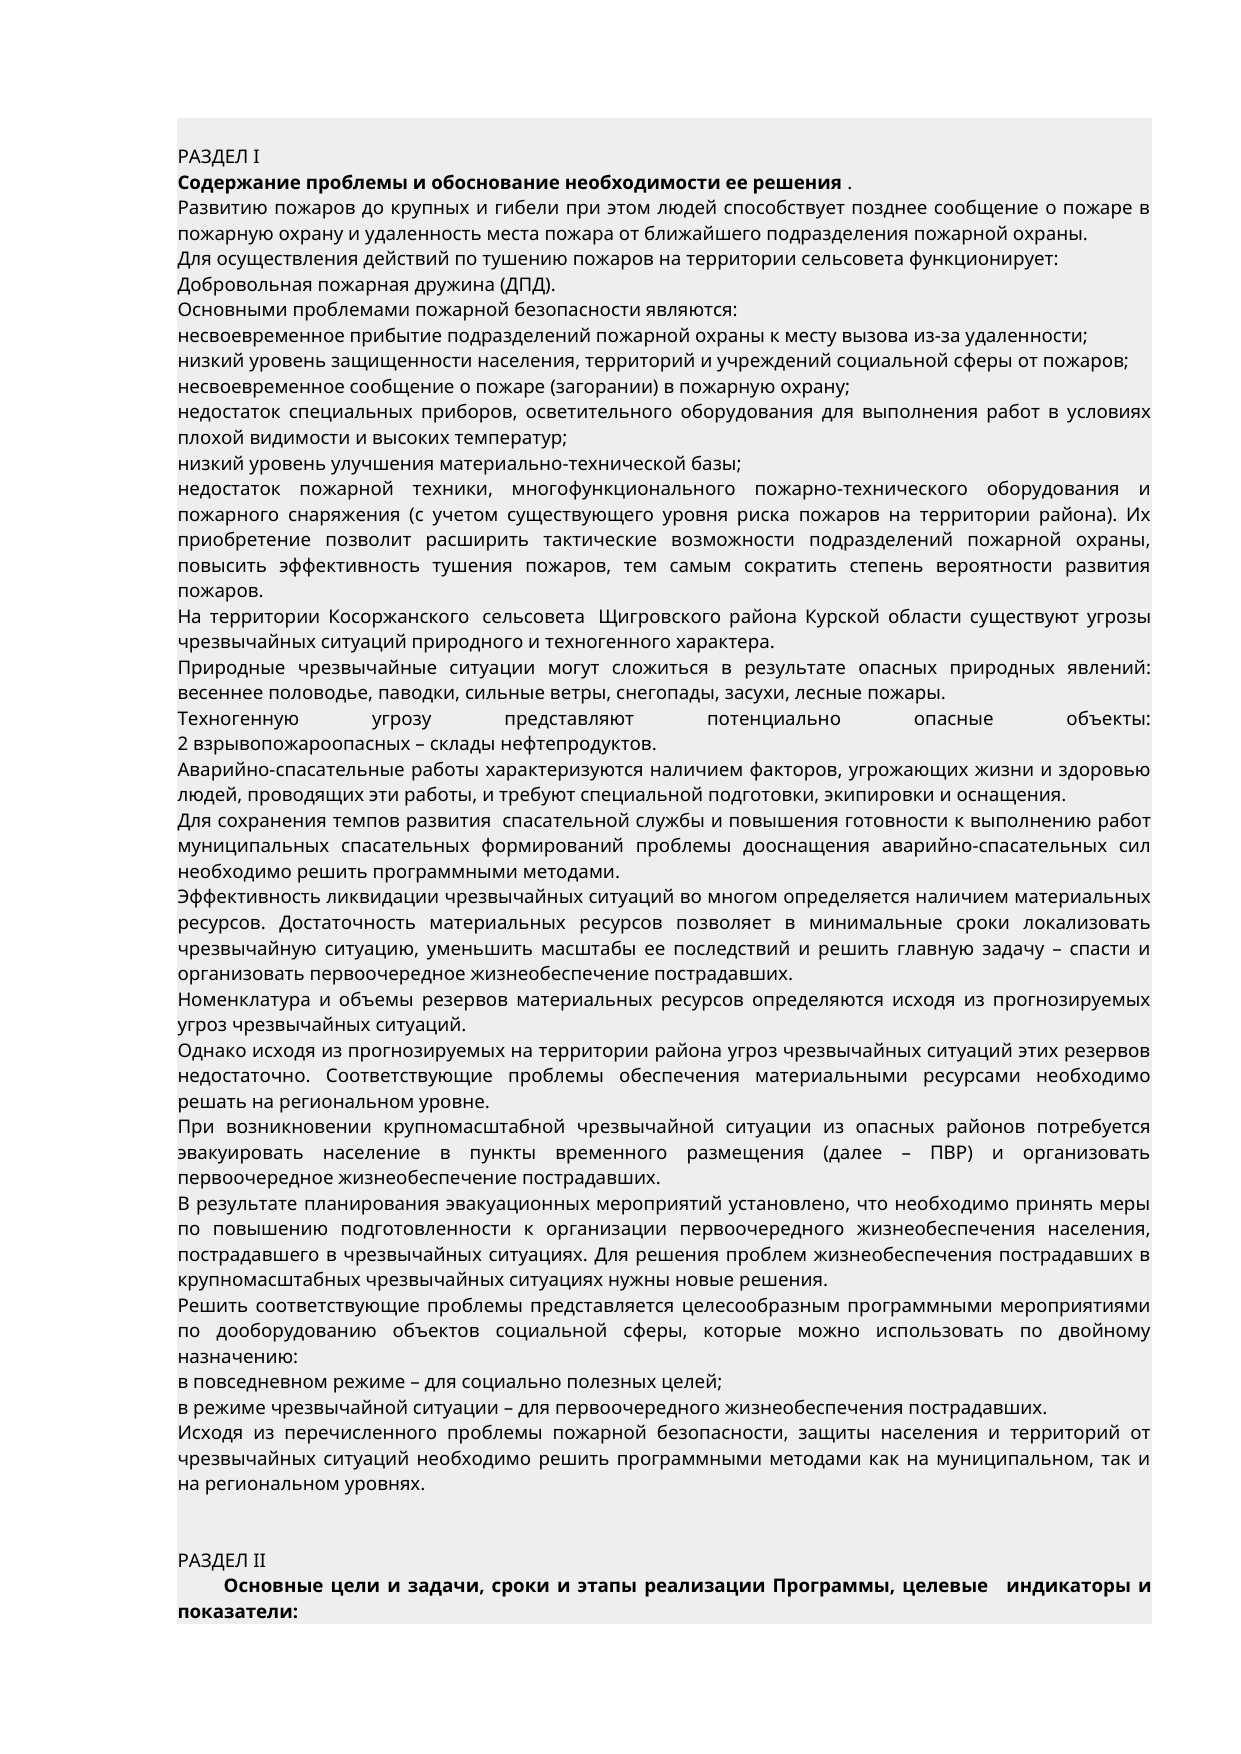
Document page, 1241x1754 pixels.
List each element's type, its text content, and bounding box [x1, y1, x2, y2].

text Исходя из перечисленного проблемы пожарной безопасности, защиты населения и территорий от чрезвычайных ситуаций необходимо решить программными методами как на муниципальном, так и на региональном уровнях. [177, 1420, 1152, 1496]
text Для сохранения темпов развития спасательной службы и повышения готовности к выполнению работ муниципальных спасательных формирований проблемы дооснащения аварийно-спасательных сил необходимо решить программными методами. [177, 807, 1152, 884]
text При возникновении крупномасштабной чрезвычайной ситуации из опасных районов потребуется эвакуировать население в пункты временного размещения (далее – ПВР) и организовать первоочередное жизнеобеспечение пострадавших. [177, 1113, 1152, 1190]
text Техногенную угрозу представляют потенциально опасные объекты: 2 взрывопожароопасных – склады нефтепродуктов. [177, 705, 1152, 756]
text РАЗДЕЛ II [177, 1547, 1152, 1573]
text Развитию пожаров до крупных и гибели при этом людей способствует позднее сообщение о пожаре в пожарную охрану и удаленность места пожара от ближайшего подразделения пожарной охраны. [177, 195, 1152, 246]
text несвоевременное сообщение о пожаре (загорании) в пожарную охрану; [177, 373, 1152, 399]
text РАЗДЕЛ I [177, 144, 1152, 169]
text Для осуществления действий по тушению пожаров на территории сельсовета функционирует: [177, 246, 1152, 271]
text Аварийно-спасательные работы характеризуются наличием факторов, угрожающих жизни и здоровью людей, проводящих эти работы, и требуют специальной подготовки, экипировки и оснащения. [177, 756, 1152, 807]
text низкий уровень улучшения материально-технической базы; [177, 450, 1152, 475]
text в повседневном режиме – для социально полезных целей; [177, 1369, 1152, 1394]
text недостаток пожарной техники, многофункционального пожарно-технического оборудования и пожарного снаряжения (с учетом существующего уровня риска пожаров на территории района). Их приобретение позволит расширить тактические возможности подразделений пожарной охраны, повысить эффективность тушения пожаров, тем самым сократить степень вероятности развития пожаров. [177, 475, 1152, 603]
text низкий уровень защищенности населения, территорий и учреждений социальной сферы от пожаров; [177, 348, 1152, 373]
text в режиме чрезвычайной ситуации – для первоочередного жизнеобеспечения пострадавших. [177, 1394, 1152, 1420]
text Решить соответствующие проблемы представляется целесообразным программными мероприятиями по дооборудованию объектов социальной сферы, которые можно использовать по двойному назначению: [177, 1292, 1152, 1369]
text Эффективность ликвидации чрезвычайных ситуаций во многом определяется наличием материальных ресурсов. Достаточность материальных ресурсов позволяет в минимальные сроки локализовать чрезвычайную ситуацию, уменьшить масштабы ее последствий и решить главную задачу – спасти и организовать первоочередное жизнеобеспечение пострадавших. [177, 884, 1152, 986]
text Содержание проблемы и обоснование необходимости ее решения . [177, 169, 1152, 195]
text Природные чрезвычайные ситуации могут сложиться в результате опасных природных явлений: весеннее половодье, паводки, сильные ветры, снегопады, засухи, лесные пожары. [177, 654, 1152, 705]
text недостаток специальных приборов, осветительного оборудования для выполнения работ в условиях плохой видимости и высоких температур; [177, 399, 1152, 450]
text Основными проблемами пожарной безопасности являются: [177, 297, 1152, 322]
text Номенклатура и объемы резервов материальных ресурсов определяются исходя из прогнозируемых угроз чрезвычайных ситуаций. [177, 986, 1152, 1037]
text На территории Косоржанского сельсовета Щигровского района Курской области существуют угрозы чрезвычайных ситуаций природного и техногенного характера. [177, 603, 1152, 654]
text В результате планирования эвакуационных мероприятий установлено, что необходимо принять меры по повышению подготовленности к организации первоочередного жизнеобеспечения населения, пострадавшего в чрезвычайных ситуациях. Для решения проблем жизнеобеспечения пострадавших в крупномасштабных чрезвычайных ситуациях нужны новые решения. [177, 1190, 1152, 1292]
text Добровольная пожарная дружина (ДПД). [177, 271, 1152, 297]
text несвоевременное прибытие подразделений пожарной охраны к месту вызова из-за удаленности; [177, 322, 1152, 348]
text Основные цели и задачи, сроки и этапы реализации Программы, целевые индикаторы и показатели: [177, 1573, 1152, 1624]
text Однако исходя из прогнозируемых на территории района угроз чрезвычайных ситуаций этих резервов недостаточно. Соответствующие проблемы обеспечения материальными ресурсами необходимо решать на региональном уровне. [177, 1037, 1152, 1113]
